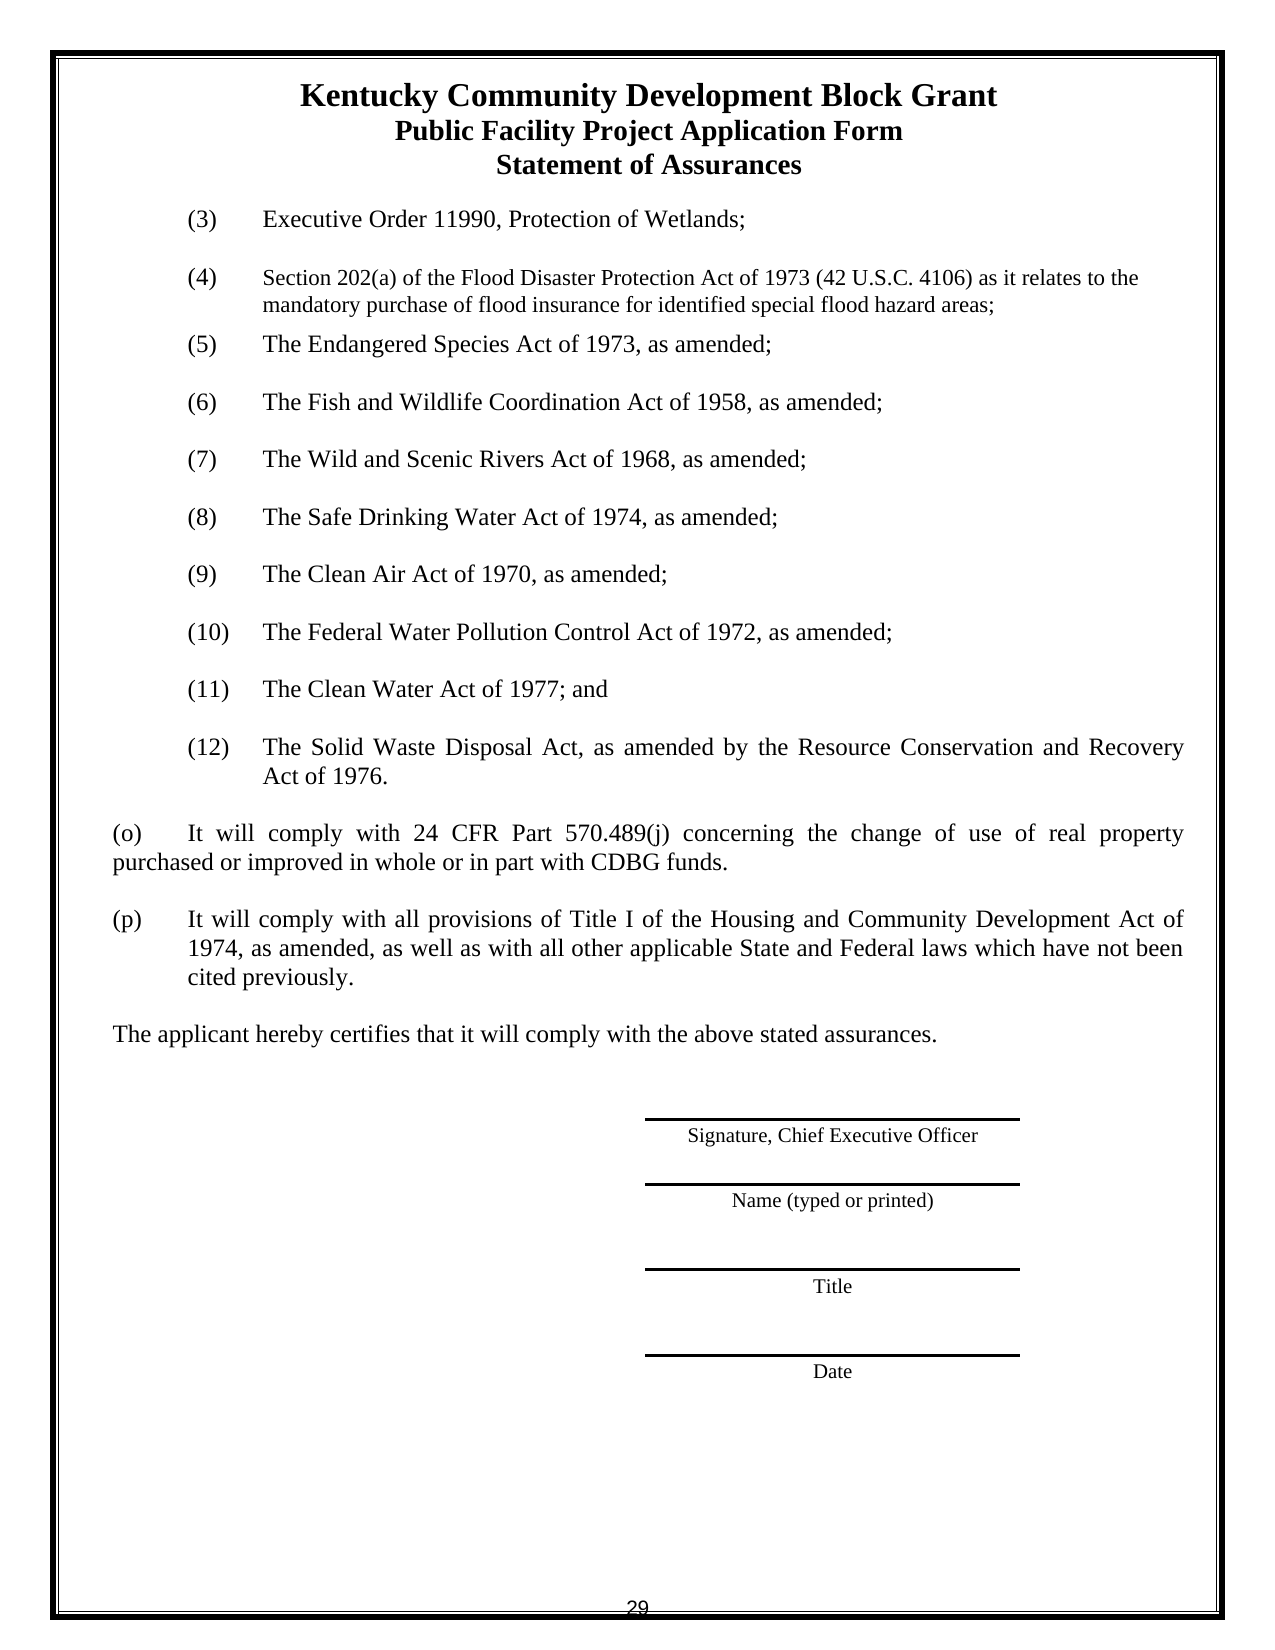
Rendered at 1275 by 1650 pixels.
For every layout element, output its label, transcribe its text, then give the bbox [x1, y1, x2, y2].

text The applicant hereby certifies that it will comply with the above stated assurances. [112, 1019, 1185, 1048]
text (12) The Solid Waste Disposal Act, as amended by the Resource Conservation and Recovery Act of 1976. [187, 732, 1185, 789]
text (5) The Endangered Species Act of 1973, as amended; [187, 329, 1185, 358]
text (o) It will comply with 24 CFR Part 570.489(j) concerning the change of use of real property purchased or improved in whole or in part with CDBG funds. [112, 818, 1185, 876]
text (3) Executive Order 11990, Protection of Wetlands; [187, 204, 1185, 233]
text (7) The Wild and Scenic Rivers Act of 1968, as amended; [112, 444, 1185, 473]
list The Federal Water Pollution Control Act of 1972, as amended; [187, 617, 1185, 646]
text (p) It will comply with all provisions of Title I of the Housing and Community Development Act of 1974, as amended, as well as with all other applicable State and Federal laws which have not been cited previously. [112, 904, 1185, 991]
text (4) Section 202(a) of the Flood Disaster Protection Act of 1973 (42 U.S.C. 4106) as it relates to the mandatory purchase of flood insurance for identified special flood hazard areas; [187, 262, 1185, 317]
text (9) The Clean Air Act of 1970, as amended; [187, 559, 1185, 588]
list The Fish and Wildlife Coordination Act of 1958, as amended; [187, 387, 1185, 416]
text (11) The Clean Water Act of 1977; and [187, 674, 1185, 703]
text (8) The Safe Drinking Water Act of 1974, as amended; [187, 502, 1185, 531]
